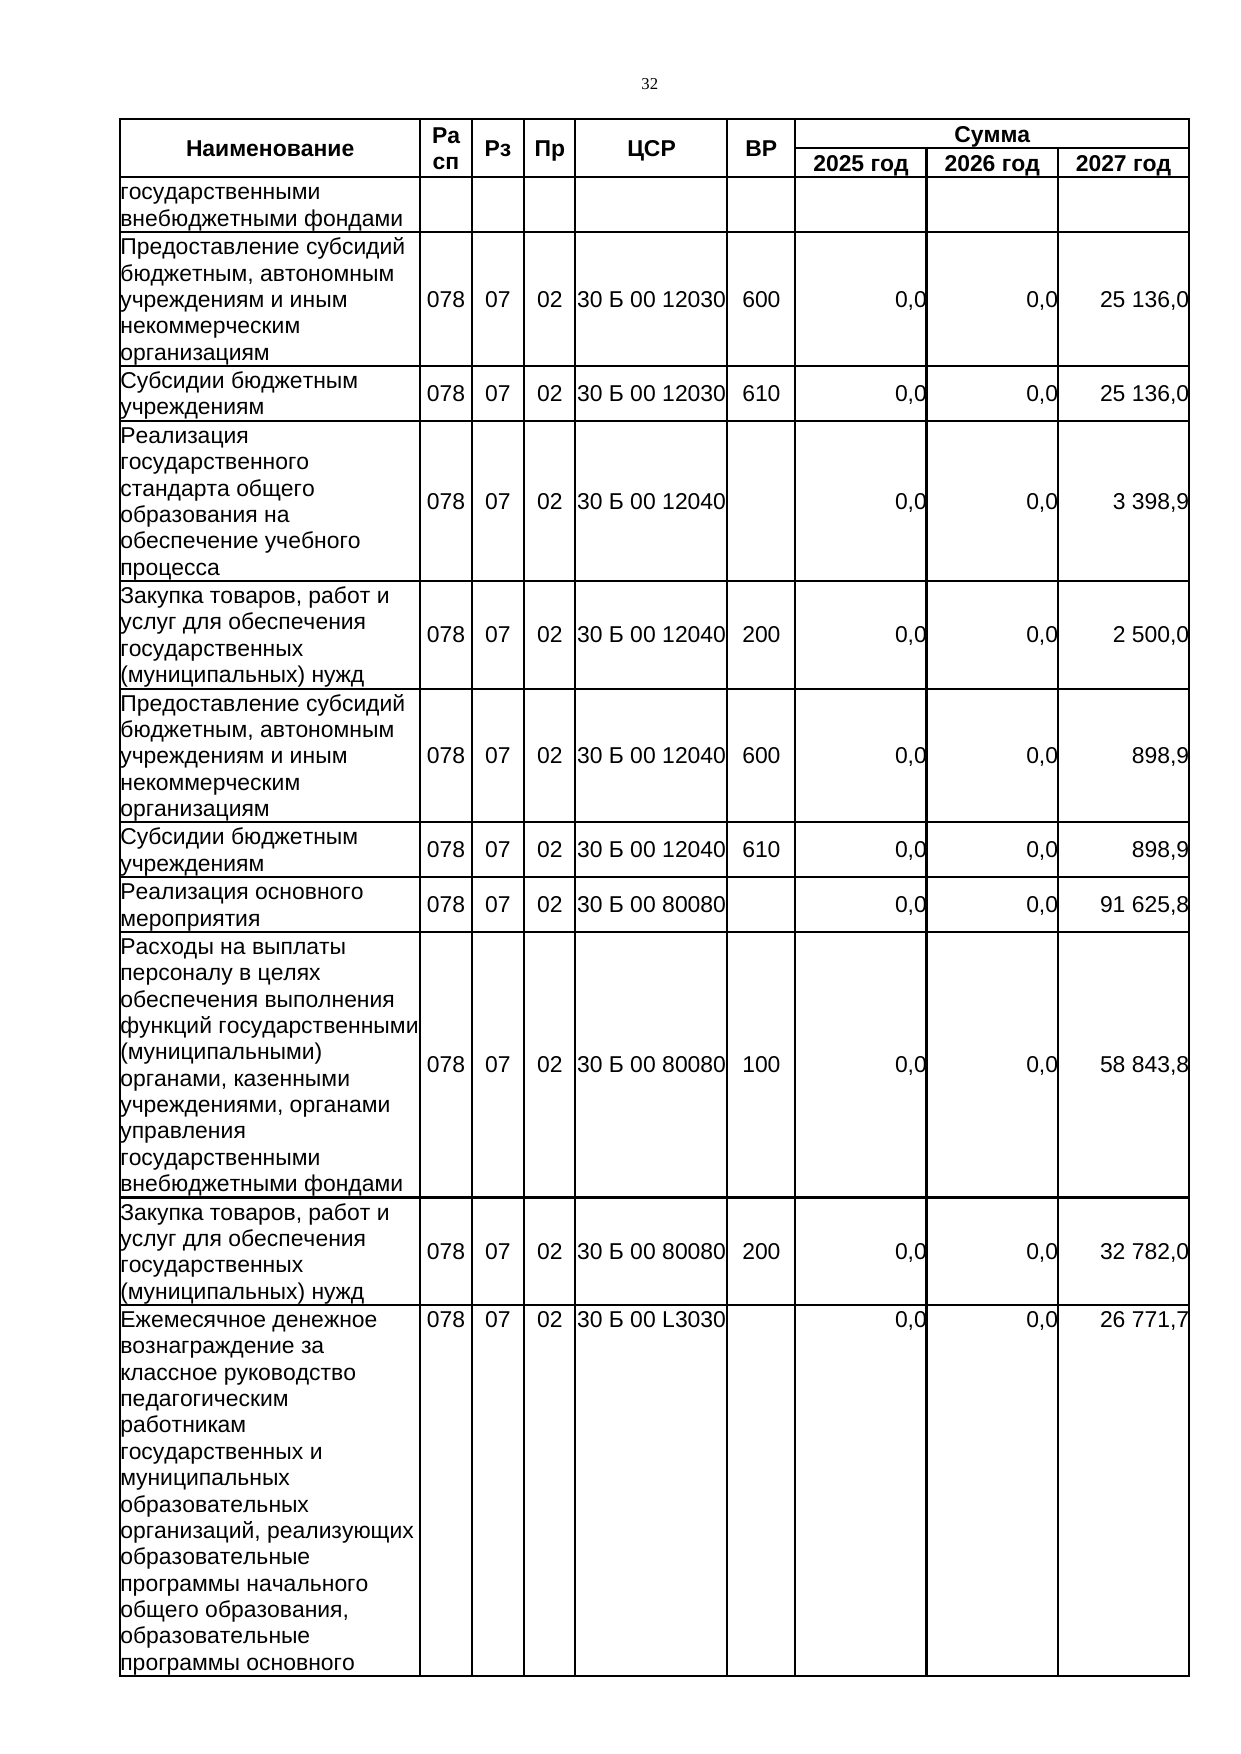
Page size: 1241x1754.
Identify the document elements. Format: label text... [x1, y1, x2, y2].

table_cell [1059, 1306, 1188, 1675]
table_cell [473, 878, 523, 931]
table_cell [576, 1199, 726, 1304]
table_header Наименование [121, 120, 419, 176]
table_header ВР [728, 120, 794, 176]
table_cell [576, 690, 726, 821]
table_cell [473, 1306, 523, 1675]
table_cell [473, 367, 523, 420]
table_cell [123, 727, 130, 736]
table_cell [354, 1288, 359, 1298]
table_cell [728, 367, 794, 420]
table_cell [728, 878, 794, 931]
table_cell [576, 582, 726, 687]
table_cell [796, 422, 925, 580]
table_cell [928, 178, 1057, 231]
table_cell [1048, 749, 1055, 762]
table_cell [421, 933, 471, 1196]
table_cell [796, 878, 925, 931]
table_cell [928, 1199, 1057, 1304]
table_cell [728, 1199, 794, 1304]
table_header Рз [473, 120, 523, 176]
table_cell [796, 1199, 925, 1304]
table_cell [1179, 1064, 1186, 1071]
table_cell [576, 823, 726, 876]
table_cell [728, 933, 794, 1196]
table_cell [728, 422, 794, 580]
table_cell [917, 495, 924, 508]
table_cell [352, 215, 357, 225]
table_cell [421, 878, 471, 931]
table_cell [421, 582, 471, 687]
table_header Пр [525, 120, 574, 176]
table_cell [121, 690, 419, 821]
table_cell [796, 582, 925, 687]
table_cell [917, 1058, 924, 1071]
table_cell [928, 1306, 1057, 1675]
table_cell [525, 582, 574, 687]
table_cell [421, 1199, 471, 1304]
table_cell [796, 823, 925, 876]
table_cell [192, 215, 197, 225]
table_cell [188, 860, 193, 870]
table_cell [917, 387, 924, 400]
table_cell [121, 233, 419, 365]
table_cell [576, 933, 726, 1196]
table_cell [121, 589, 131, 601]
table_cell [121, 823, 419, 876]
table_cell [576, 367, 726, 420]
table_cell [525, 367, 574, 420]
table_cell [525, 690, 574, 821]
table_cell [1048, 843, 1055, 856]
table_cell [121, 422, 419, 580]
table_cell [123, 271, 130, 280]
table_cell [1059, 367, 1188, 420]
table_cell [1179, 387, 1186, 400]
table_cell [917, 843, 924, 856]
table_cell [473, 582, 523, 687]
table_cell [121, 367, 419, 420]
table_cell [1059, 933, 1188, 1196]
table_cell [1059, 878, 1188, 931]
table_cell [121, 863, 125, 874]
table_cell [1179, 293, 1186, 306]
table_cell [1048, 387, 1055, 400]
table_header Сумма [796, 120, 1188, 147]
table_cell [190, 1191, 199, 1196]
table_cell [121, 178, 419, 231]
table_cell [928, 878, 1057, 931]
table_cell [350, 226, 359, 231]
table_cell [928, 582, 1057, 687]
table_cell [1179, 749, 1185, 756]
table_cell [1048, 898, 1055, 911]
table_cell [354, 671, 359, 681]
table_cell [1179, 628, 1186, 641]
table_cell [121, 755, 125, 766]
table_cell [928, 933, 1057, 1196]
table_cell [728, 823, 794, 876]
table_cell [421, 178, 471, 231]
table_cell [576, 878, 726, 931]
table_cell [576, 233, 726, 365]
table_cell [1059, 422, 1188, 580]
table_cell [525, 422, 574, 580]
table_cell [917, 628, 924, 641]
table_cell 2026 год [928, 149, 1057, 176]
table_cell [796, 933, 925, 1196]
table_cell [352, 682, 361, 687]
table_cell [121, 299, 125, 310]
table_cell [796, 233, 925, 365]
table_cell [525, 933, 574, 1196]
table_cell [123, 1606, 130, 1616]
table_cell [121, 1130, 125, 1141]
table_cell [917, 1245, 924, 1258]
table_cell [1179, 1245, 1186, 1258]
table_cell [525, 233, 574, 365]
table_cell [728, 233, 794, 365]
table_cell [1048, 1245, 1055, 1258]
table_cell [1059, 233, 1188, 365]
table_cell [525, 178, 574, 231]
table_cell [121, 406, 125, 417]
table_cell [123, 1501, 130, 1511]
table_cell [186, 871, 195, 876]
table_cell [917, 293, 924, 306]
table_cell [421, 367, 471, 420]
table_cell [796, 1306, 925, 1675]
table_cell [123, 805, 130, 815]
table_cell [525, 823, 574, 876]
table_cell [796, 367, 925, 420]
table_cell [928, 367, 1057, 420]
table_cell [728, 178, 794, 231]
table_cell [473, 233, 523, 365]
table_header ЦСР [576, 120, 726, 176]
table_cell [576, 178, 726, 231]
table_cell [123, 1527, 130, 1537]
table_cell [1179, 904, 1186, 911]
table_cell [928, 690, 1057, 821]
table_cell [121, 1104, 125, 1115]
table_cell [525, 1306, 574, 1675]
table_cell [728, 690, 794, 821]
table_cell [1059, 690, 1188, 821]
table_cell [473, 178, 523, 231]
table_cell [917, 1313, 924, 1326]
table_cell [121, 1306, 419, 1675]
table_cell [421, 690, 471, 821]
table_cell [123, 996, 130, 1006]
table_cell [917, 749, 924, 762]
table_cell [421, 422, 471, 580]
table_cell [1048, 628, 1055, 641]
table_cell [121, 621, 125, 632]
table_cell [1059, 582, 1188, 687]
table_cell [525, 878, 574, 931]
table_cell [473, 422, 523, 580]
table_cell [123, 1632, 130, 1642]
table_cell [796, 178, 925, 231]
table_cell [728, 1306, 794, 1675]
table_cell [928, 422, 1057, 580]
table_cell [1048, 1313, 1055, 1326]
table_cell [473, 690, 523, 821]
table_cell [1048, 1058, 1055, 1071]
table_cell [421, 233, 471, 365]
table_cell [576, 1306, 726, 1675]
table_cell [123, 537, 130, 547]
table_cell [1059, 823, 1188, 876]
table_header Ра сп [421, 120, 471, 176]
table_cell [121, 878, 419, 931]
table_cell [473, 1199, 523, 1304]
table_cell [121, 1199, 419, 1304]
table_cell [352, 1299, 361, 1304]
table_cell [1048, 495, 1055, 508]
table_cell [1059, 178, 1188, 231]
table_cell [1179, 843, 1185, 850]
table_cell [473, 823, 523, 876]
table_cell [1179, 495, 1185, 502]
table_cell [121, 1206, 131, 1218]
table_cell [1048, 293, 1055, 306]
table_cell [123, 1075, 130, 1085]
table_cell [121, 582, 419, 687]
table_cell 2025 год [796, 149, 925, 176]
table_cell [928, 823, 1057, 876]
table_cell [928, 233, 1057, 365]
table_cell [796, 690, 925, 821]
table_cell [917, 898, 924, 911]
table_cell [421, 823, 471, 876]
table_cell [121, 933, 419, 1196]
table_cell 2027 год [1059, 149, 1188, 176]
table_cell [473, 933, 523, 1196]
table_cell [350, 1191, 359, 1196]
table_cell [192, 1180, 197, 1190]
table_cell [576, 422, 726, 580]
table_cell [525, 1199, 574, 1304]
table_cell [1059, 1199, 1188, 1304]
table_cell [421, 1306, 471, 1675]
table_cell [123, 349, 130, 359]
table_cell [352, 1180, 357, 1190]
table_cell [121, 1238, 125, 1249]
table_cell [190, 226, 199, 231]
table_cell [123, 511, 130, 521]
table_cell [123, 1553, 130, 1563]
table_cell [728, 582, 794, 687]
